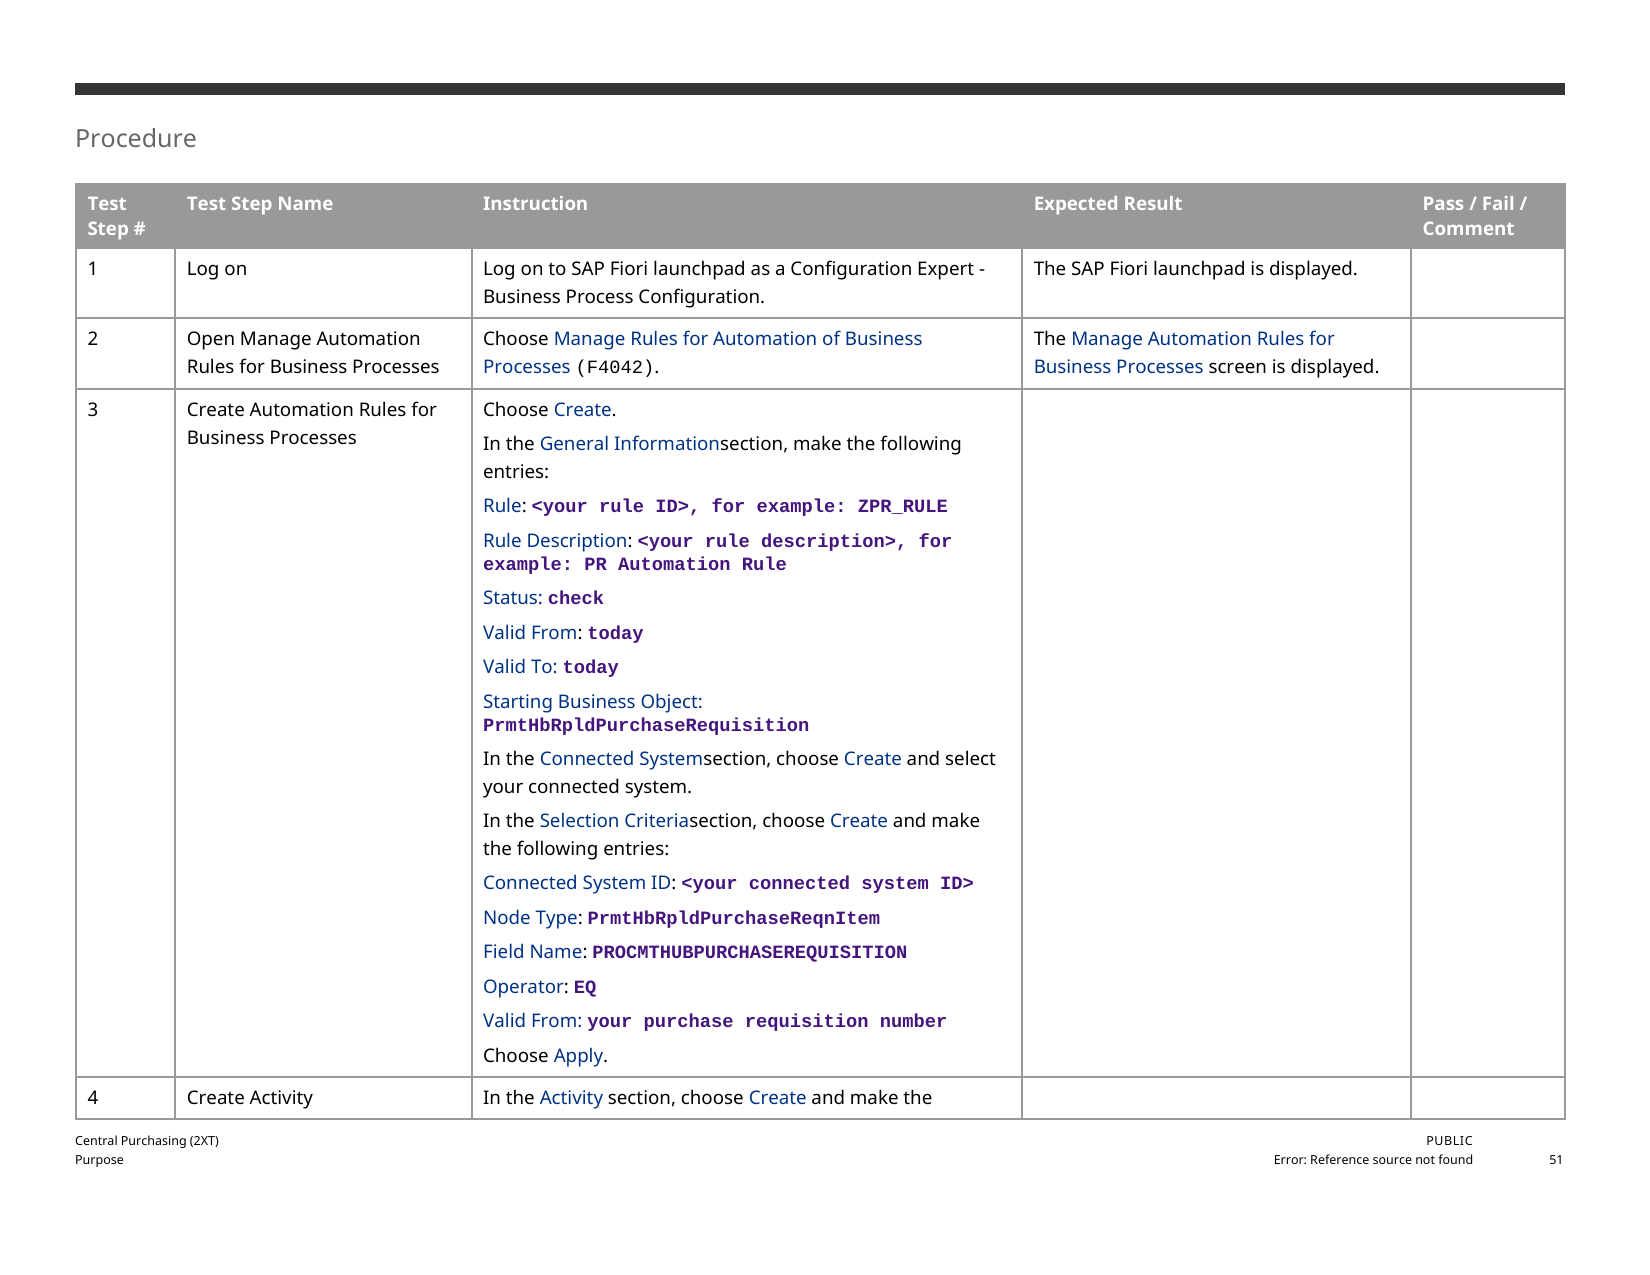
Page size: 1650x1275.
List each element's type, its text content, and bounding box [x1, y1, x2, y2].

title Procedure [75, 124, 1565, 153]
table_cell [1412, 1078, 1564, 1118]
table_cell Open Manage Automation Rules for Business Processes [176, 319, 471, 388]
table_header Test Step # [77, 185, 174, 247]
table_header Pass / Fail / Comment [1412, 185, 1564, 247]
table_cell [1412, 390, 1564, 1076]
table_cell [1023, 1078, 1410, 1118]
table_cell Create Automation Rules for Business Processes [176, 390, 471, 1076]
table_cell [1412, 249, 1564, 317]
table_cell Log on to SAP Fiori launchpad as a Configuration Expert - Business Process Configuration. [473, 249, 1021, 317]
table_header Expected Result [1023, 185, 1410, 247]
table_header Instruction [473, 185, 1021, 247]
table_cell Create Activity [176, 1078, 471, 1118]
table_cell The Manage Automation Rules for Business Processes screen is displayed. [1023, 319, 1410, 388]
table_cell 3 [77, 390, 174, 1076]
table_cell Choose Manage Rules for Automation of Business Processes (F4042). [473, 319, 1021, 388]
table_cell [473, 1078, 1021, 1118]
table_cell 4 [77, 1078, 174, 1118]
table_cell Choose Create. In the General Informationsection, make the following entries: Rule: <your rule ID>, for example: ZPR_RULE Rule Description: <your rule description>, for example: PR Automation Rule Status: check Valid From: today Valid To: today Starting Business Object: PrmtHbRpldPurchaseRequisition In the Connected Systemsection, choose Create and select your connected system. In the Selection Criteriasection, choose Create and make the following entries: Connected System ID: <your connected system ID> Node Type: PrmtHbRpldPurchaseReqnItem Field Name: PROCMTHUBPURCHASEREQUISITION Operator: EQ Valid From: your purchase requisition number Choose Apply. [473, 390, 1021, 1076]
table_cell The SAP Fiori launchpad is displayed. [1023, 249, 1410, 317]
table_header Test Step Name [176, 185, 471, 247]
table_cell Log on [176, 249, 471, 317]
table_cell [1412, 319, 1564, 388]
table_cell [1023, 390, 1410, 1076]
table_cell 1 [77, 249, 174, 317]
table_cell 2 [77, 319, 174, 388]
